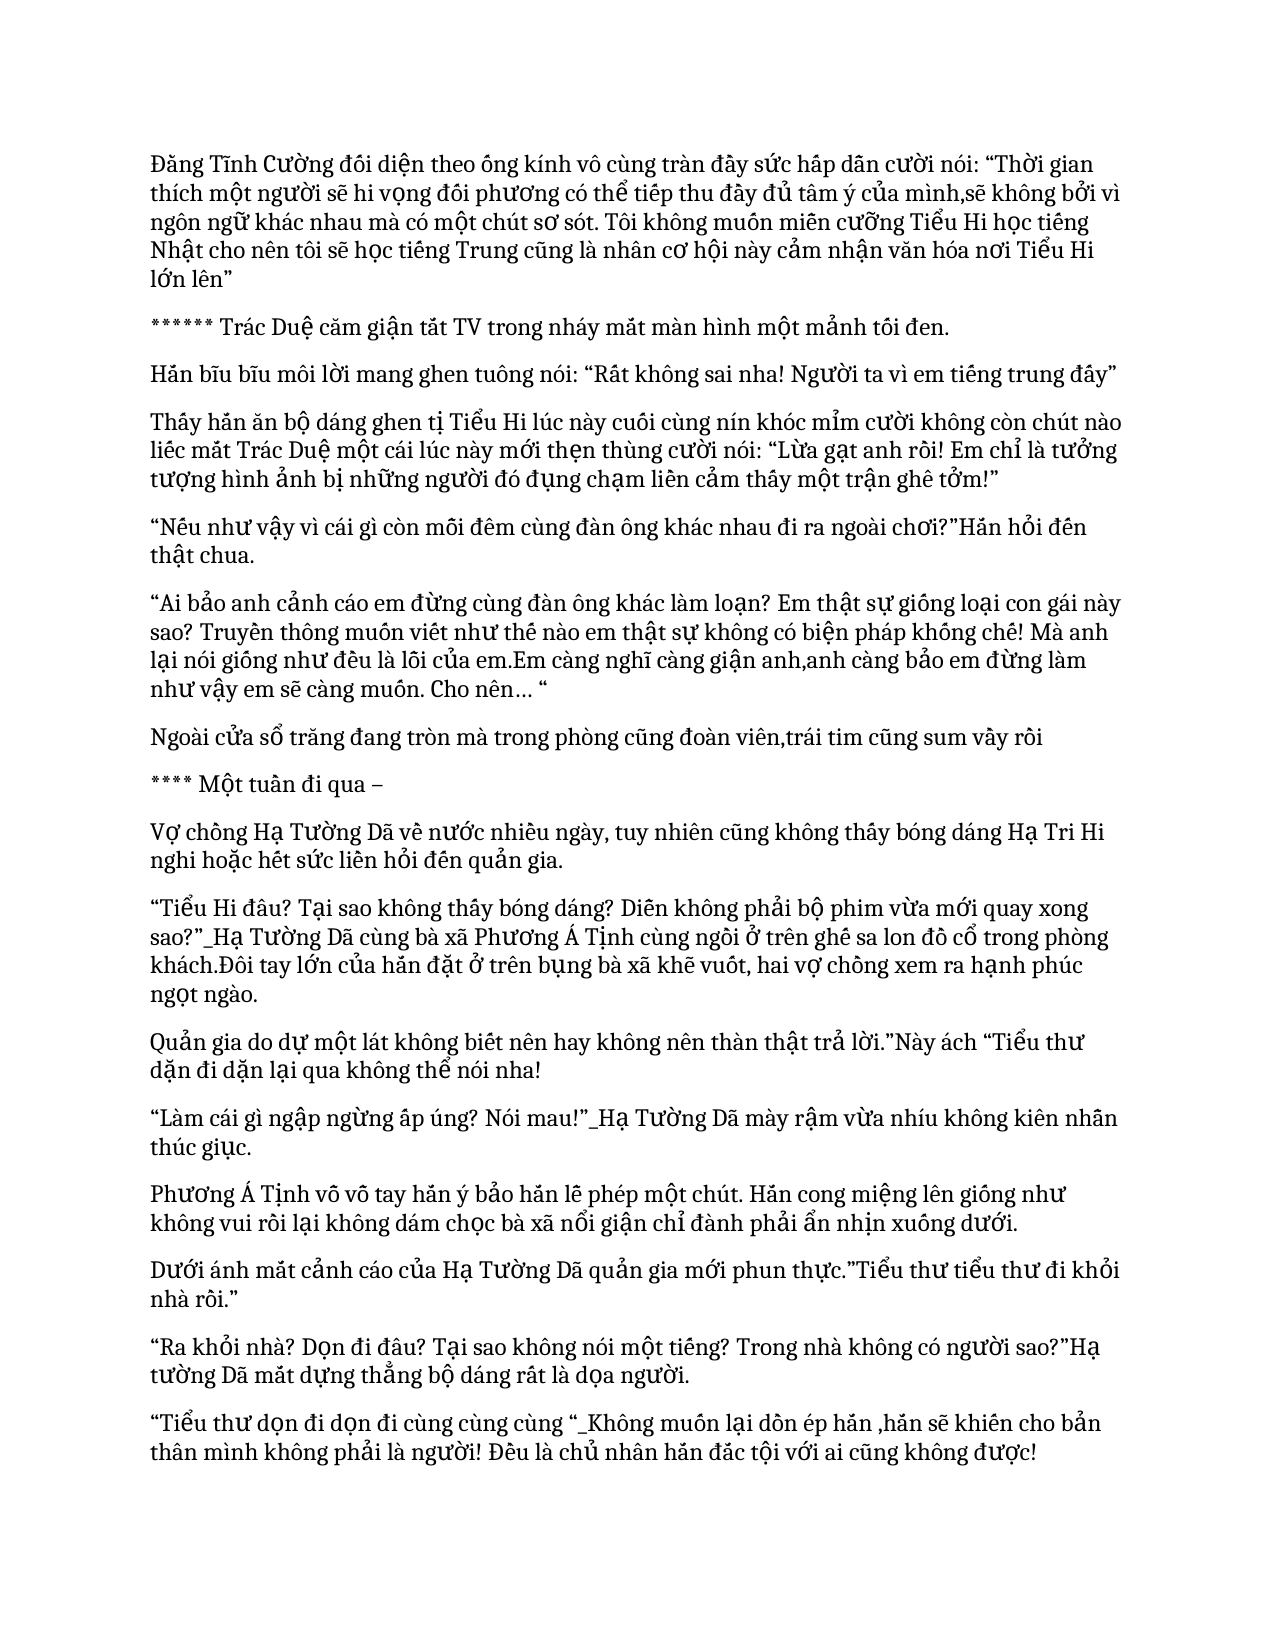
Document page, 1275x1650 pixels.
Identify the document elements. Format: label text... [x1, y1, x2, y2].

text Đằng Tĩnh Cường đối diện theo ống kính vô cùng tràn đầy sức hấp dẫn cười nói: “Thời gian thích một người sẽ hi vọng đối phương có thể tiếp thu đầy đủ tâm ý của mình,sẽ không bởi vì ngôn ngữ khác nhau mà có một chút sơ sót. Tôi không muốn miễn cưỡng Tiểu Hi học tiếng Nhật cho nên tôi sẽ học tiếng Trung cũng là nhân cơ hội này cảm nhận văn hóa nơi Tiểu Hi lớn lên” [150, 150, 1125, 294]
text **** Một tuần đi qua – [150, 770, 1125, 799]
text Quản gia do dự một lát không biết nên hay không nên thàn thật trả lời.”Này ách “Tiểu thư dặn đi dặn lại qua không thể nói nha! [150, 1027, 1125, 1085]
text “Tiểu Hi đâu? Tại sao không thấy bóng dáng? Diễn không phải bộ phim vừa mới quay xong sao?”_Hạ Tường Dã cùng bà xã Phương Á Tịnh cùng ngồi ở trên ghế sa lon đồ cổ trong phòng khách.Đôi tay lớn của hắn đặt ở trên bụng bà xã khẽ vuốt, hai vợ chồng xem ra hạnh phúc ngọt ngào. [150, 894, 1125, 1009]
text Vợ chồng Hạ Tường Dã về nước nhiều ngày, tuy nhiên cũng không thấy bóng dáng Hạ Tri Hi nghi hoặc hết sức liền hỏi đến quản gia. [150, 817, 1125, 875]
text Thấy hắn ăn bộ dáng ghen tị Tiểu Hi lúc này cuối cùng nín khóc mỉm cười không còn chút nào liếc mắt Trác Duệ một cái lúc này mới thẹn thùng cười nói: “Lừa gạt anh rồi! Em chỉ là tưởng tượng hình ảnh bị những người đó đụng chạm liền cảm thấy một trận ghê tởm!” [150, 407, 1125, 494]
text Dưới ánh mắt cảnh cáo của Hạ Tường Dã quản gia mới phun thực.”Tiểu thư tiểu thư đi khỏi nhà rồi.” [150, 1256, 1125, 1314]
text “Tiểu thư dọn đi dọn đi cùng cùng cùng “_Không muốn lại dồn ép hắn ,hắn sẽ khiến cho bản thân mình không phải là người! Đều là chủ nhân hắn đắc tội với ai cũng không được! [150, 1409, 1125, 1466]
text “Làm cái gì ngập ngừng ấp úng? Nói mau!”_Hạ Tường Dã mày rậm vừa nhíu không kiên nhẫn thúc giục. [150, 1104, 1125, 1161]
text “Ra khỏi nhà? Dọn đi đâu? Tại sao không nói một tiếng? Trong nhà không có người sao?”Hạ tường Dã mắt dựng thẳng bộ dáng rất là dọa người. [150, 1332, 1125, 1390]
text ****** Trác Duệ căm giận tắt TV trong nháy mắt màn hình một mảnh tối đen. [150, 312, 1125, 341]
text “Nếu như vậy vì cái gì còn mỗi đêm cùng đàn ông khác nhau đi ra ngoài chơi?”Hắn hỏi đến thật chua. [150, 512, 1125, 570]
text Ngoài cửa sổ trăng đang tròn mà trong phòng cũng đoàn viên,trái tim cũng sum vầy rồi [150, 722, 1125, 751]
text Phương Á Tịnh vỗ vỗ tay hắn ý bảo hắn lễ phép một chút. Hắn cong miệng lên giống như không vui rồi lại không dám chọc bà xã nổi giận chỉ đành phải ẩn nhịn xuống dưới. [150, 1180, 1125, 1237]
text “Ai bảo anh cảnh cáo em đừng cùng đàn ông khác làm loạn? Em thật sự giống loại con gái này sao? Truyền thông muốn viết như thế nào em thật sự không có biện pháp khống chế! Mà anh lại nói giống như đều là lỗi của em.Em càng nghĩ càng giận anh,anh càng bảo em đừng làm như vậy em sẽ càng muốn. Cho nên… “ [150, 589, 1125, 704]
text Hắn bĩu bĩu môi lời mang ghen tuông nói: “Rất không sai nha! Người ta vì em tiếng trung đấy” [150, 360, 1125, 389]
